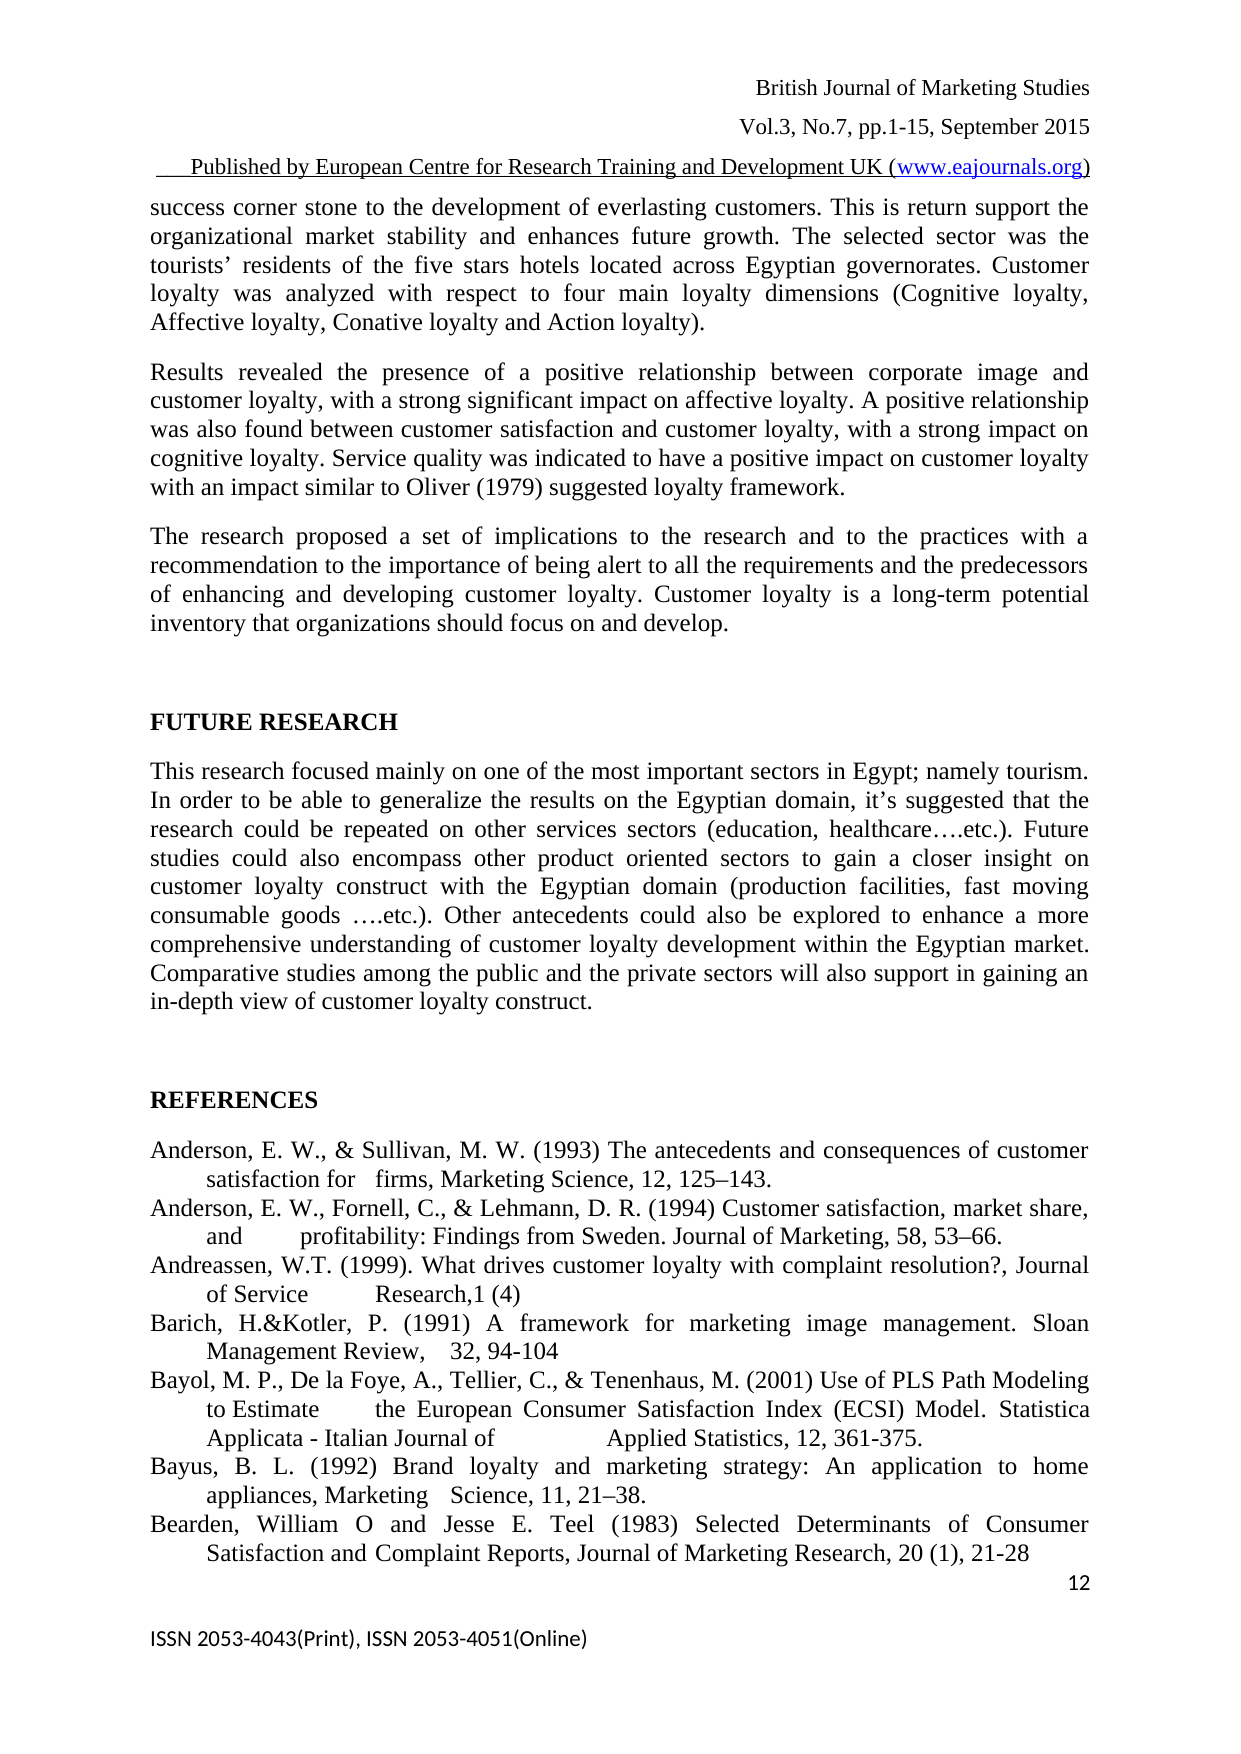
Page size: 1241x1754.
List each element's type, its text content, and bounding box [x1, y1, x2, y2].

text Barich, H.&Kotler, P. (1991) A framework for marketing image management. Sloan Management Review, 32, 94-104 [150, 1308, 1090, 1365]
text Anderson, E. W., & Sullivan, M. W. (1993) The antecedents and consequences of customer satisfaction for firms, Marketing Science, 12, 125–143. [150, 1135, 1090, 1193]
text Bearden, William O and Jesse E. Teel (1983) Selected Determinants of Consumer Satisfaction and Complaint Reports, Journal of Marketing Research, 20 (1), 21-28 [150, 1509, 1090, 1566]
text Bayol, M. P., De la Foye, A., Tellier, C., & Tenenhaus, M. (2001) Use of PLS Path Modeling to Estimate the European Consumer Satisfaction Index (ECSI) Model. Statistica Applicata - Italian Journal of Applied Statistics, 12, 361-375. [150, 1365, 1090, 1451]
list FUTURE RESEARCH [150, 707, 1090, 736]
text Andreassen, W.T. (1999). What drives customer loyalty with complaint resolution?, Journal of Service Research,1 (4) [150, 1250, 1090, 1308]
list REFERENCES [150, 1086, 1090, 1114]
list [150, 192, 1090, 336]
text Bayus, B. L. (1992) Brand loyalty and marketing strategy: An application to home appliances, Marketing Science, 11, 21–38. [150, 1451, 1090, 1509]
list Results revealed the presence of a positive relationship between corporate image and customer loyalty, with a strong significant impact on affective loyalty. A positive relationship was also found between customer satisfaction and customer loyalty, with a strong impact on cognitive loyalty. Service quality was indicated to have a positive impact on customer loyalty with an impact similar to Oliver (1979) suggested loyalty framework. [150, 357, 1090, 501]
text Anderson, E. W., Fornell, C., & Lehmann, D. R. (1994) Customer satisfaction, market share, and profitability: Findings from Sweden. Journal of Marketing, 58, 53–66. [150, 1193, 1090, 1250]
list The research proposed a set of implications to the research and to the practices with a recommendation to the importance of being alert to all the requirements and the predecessors of enhancing and developing customer loyalty. Customer loyalty is a long-term potential inventory that organizations should focus on and develop. [150, 521, 1090, 636]
list This research focused mainly on one of the most important sectors in Egypt; namely tourism. In order to be able to generalize the results on the Egyptian domain, it’s suggested that the research could be repeated on other services sectors (education, healthcare….etc.). Future studies could also encompass other product oriented sectors to gain a closer insight on customer loyalty construct with the Egyptian domain (production facilities, fast moving consumable goods ….etc.). Other antecedents could also be explored to enhance a more comprehensive understanding of customer loyalty development within the Egyptian market. Comparative studies among the public and the private sectors will also support in gaining an in-depth view of customer loyalty construct. [150, 756, 1090, 1015]
